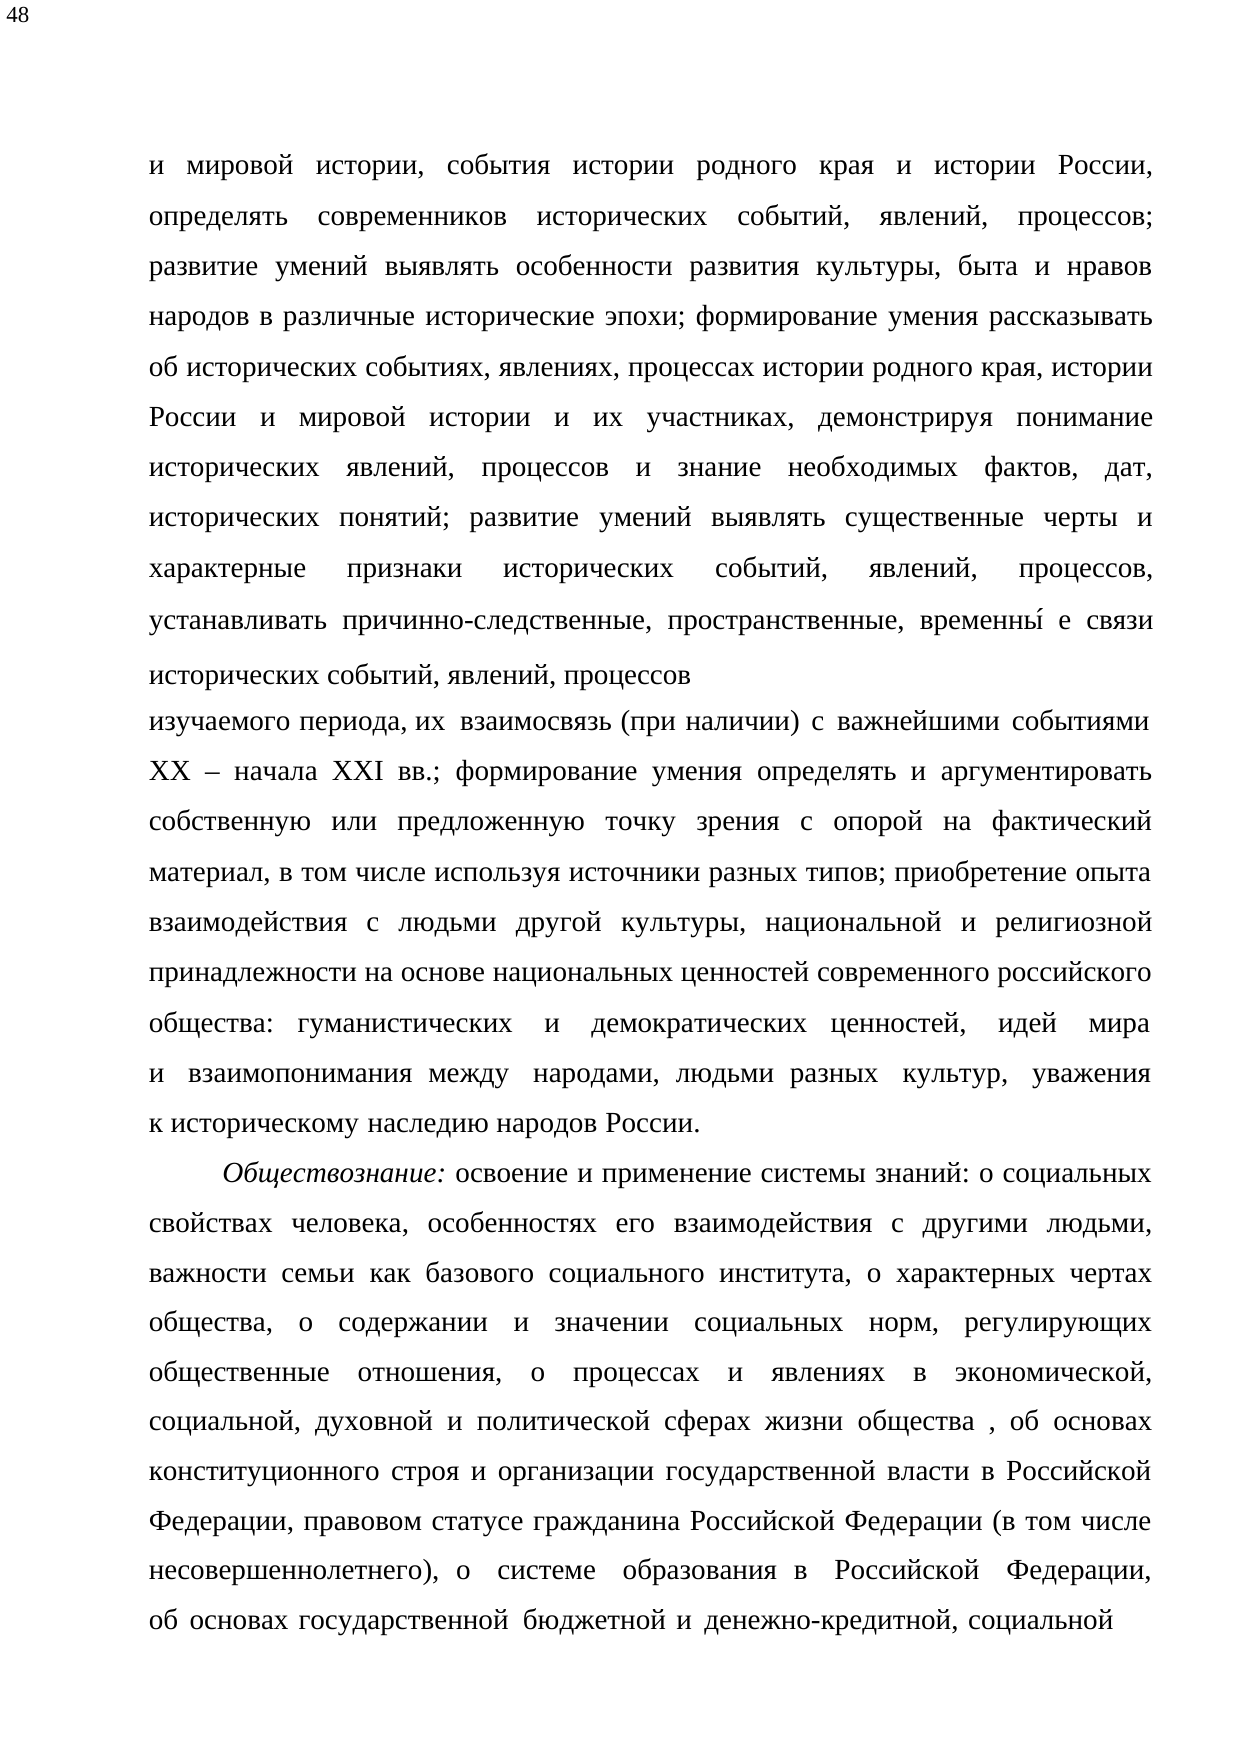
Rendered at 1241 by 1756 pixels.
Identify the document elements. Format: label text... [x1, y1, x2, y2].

text Обществознание: освоение и применение системы знаний: о социальных свойствах человека, особенностях его взаимодействия с другими людьми, важности семьи как базового социального института, о характерных чертах общества, о содержании и значении социальных норм, регулирующих общественные отношения, о процессах и явлениях в экономической, социальной, духовной и политической сферах жизни общества , об основах конституционного строя и организации государственной власти в Российской Федерации, правовом статусе гражданина Российской Федерации (в том числе несовершеннолетнего), о системе образования в Российской Федерации, об основах государственной бюджетной и денежно-кредитной, социальной [148, 1156, 1152, 1635]
text и мировой истории, события истории родного края и истории России, определять современников исторических событий, явлений, процессов; развитие умений выявлять особенности развития культуры, быта и нравов народов в различные исторические эпохи; формирование умения рассказывать об исторических событиях, явлениях, процессах истории родного края, истории России и мировой истории и их участниках, демонстрируя понимание исторических явлений, процессов и знание необходимых фактов, дат, исторических понятий; развитие умений выявлять существенные черты и характерные признаки исторических событий, явлений, процессов, устанавливать причинно-следственные, пространственные, временны́ е связи исторических событий, явлений, процессов [148, 147, 1153, 691]
text изучаемого периода, их взаимосвязь (при наличии) с важнейшими событиями [148, 708, 1167, 737]
text XX – начала XXI вв.; формирование умения определять и аргументировать собственную или предложенную точку зрения с опорой на фактический материал, в том числе используя источники разных типов; приобретение опыта взаимодействия с людьми другой культуры, национальной и религиозной принадлежности на основе национальных ценностей современного российского общества: гуманистических и демократических ценностей, идей мира и взаимопонимания между народами, людьми разных культур, уважения к историческому наследию народов России. [148, 753, 1152, 1139]
